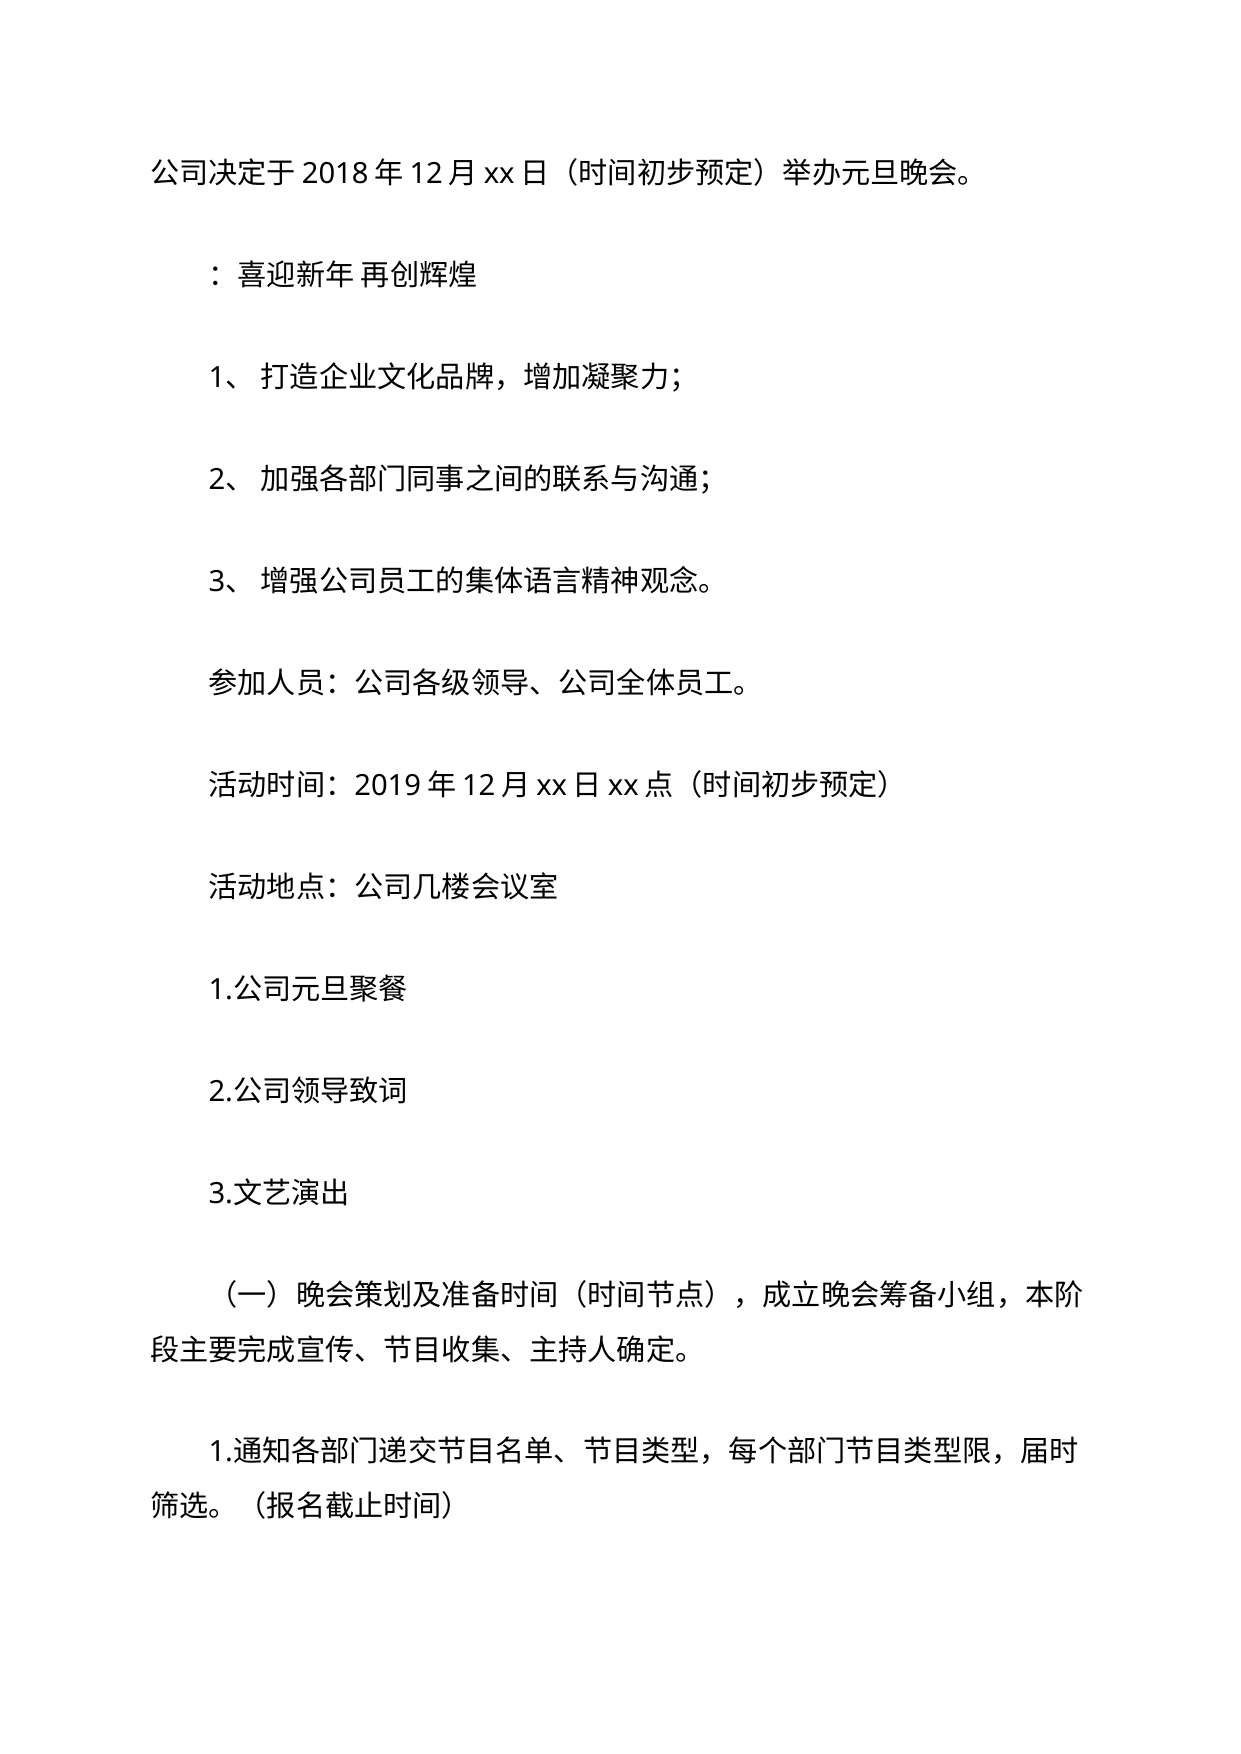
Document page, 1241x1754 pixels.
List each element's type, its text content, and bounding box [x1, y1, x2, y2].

text 1.通知各部门递交节目名单、节目类型，每个部门节目类型限，届时筛选。（报名截止时间） [150, 1428, 1090, 1525]
text 2.公司领导致词 [150, 1067, 1090, 1109]
text 1.公司元旦聚餐 [150, 965, 1090, 1008]
text 1、 打造企业文化品牌，增加凝聚力； [150, 354, 1090, 396]
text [150, 150, 1090, 192]
text 活动地点：公司几楼会议室 [150, 863, 1090, 906]
text ：喜迎新年 再创辉煌 [150, 252, 1090, 294]
text 活动时间：2019年12月xx日xx点（时间初步预定） [150, 761, 1090, 804]
text 3.文艺演出 [150, 1169, 1090, 1212]
text （一）晚会策划及准备时间（时间节点），成立晚会筹备小组，本阶段主要完成宣传、节目收集、主持人确定。 [150, 1271, 1090, 1368]
text 3、 增强公司员工的集体语言精神观念。 [150, 558, 1090, 600]
text 参加人员：公司各级领导、公司全体员工。 [150, 660, 1090, 702]
text 2、 加强各部门同事之间的联系与沟通； [150, 456, 1090, 498]
